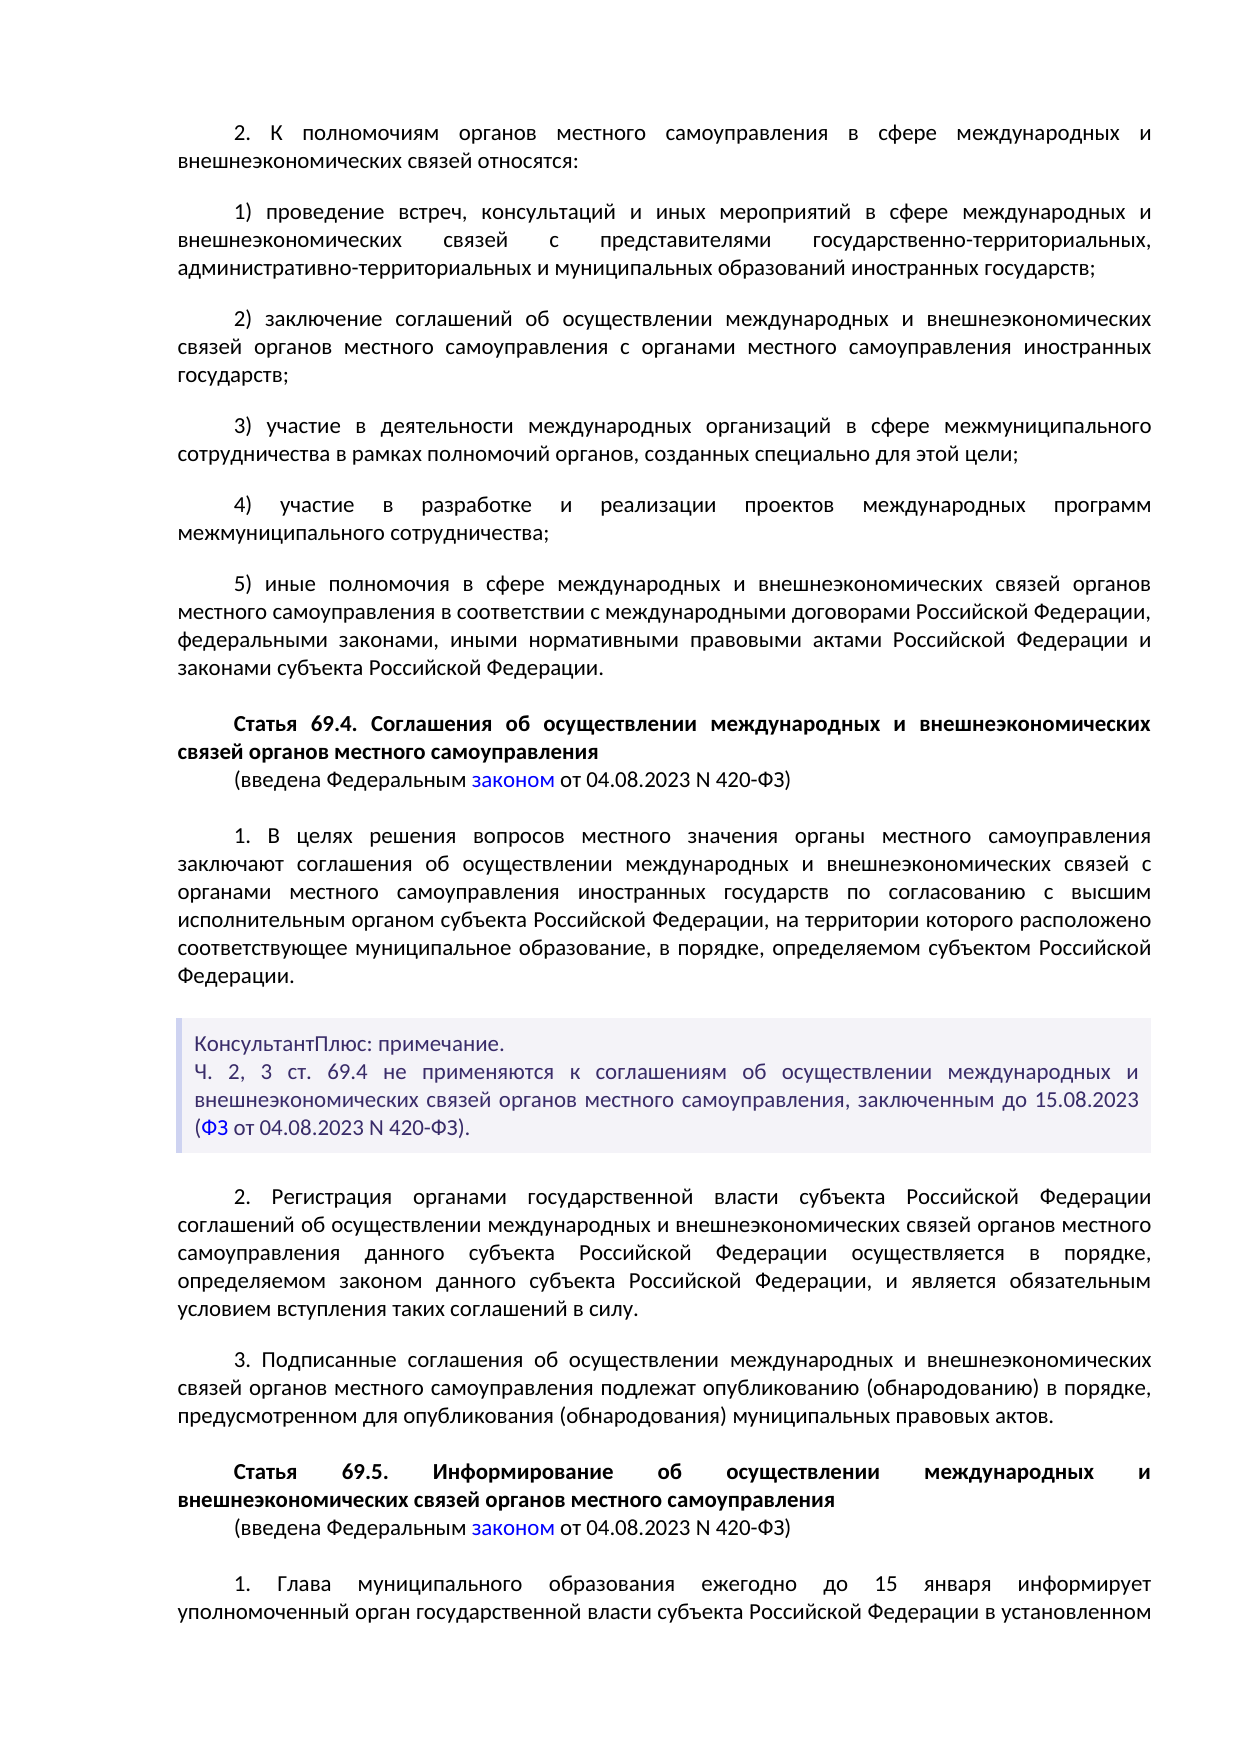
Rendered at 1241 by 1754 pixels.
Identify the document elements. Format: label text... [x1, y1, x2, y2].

text 3. Подписанные соглашения об осуществлении международных и внешнеэкономических связей органов местного самоуправления подлежат опубликованию (обнародованию) в порядке, предусмотренном для опубликования (обнародования) муниципальных правовых актов. [177, 1345, 1152, 1429]
text (введена Федеральным законом от 04.08.2023 N 420-ФЗ) [177, 765, 1152, 793]
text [177, 1569, 1152, 1625]
title Статья 69.4. Соглашения об осуществлении международных и внешнеэкономических связей органов местного самоуправления [177, 709, 1152, 765]
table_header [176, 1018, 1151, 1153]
text 3) участие в деятельности международных организаций в сфере межмуниципального сотрудничества в рамках полномочий органов, созданных специально для этой цели; [177, 411, 1152, 467]
text 1) проведение встреч, консультаций и иных мероприятий в сфере международных и внешнеэкономических связей с представителями государственно-территориальных, административно-территориальных и муниципальных образований иностранных государств; [177, 197, 1152, 281]
text (введена Федеральным законом от 04.08.2023 N 420-ФЗ) [177, 1513, 1152, 1541]
text 5) иные полномочия в сфере международных и внешнеэкономических связей органов местного самоуправления в соответствии с международными договорами Российской Федерации, федеральными законами, иными нормативными правовыми актами Российской Федерации и законами субъекта Российской Федерации. [177, 569, 1152, 681]
text 2. Регистрация органами государственной власти субъекта Российской Федерации соглашений об осуществлении международных и внешнеэкономических связей органов местного самоуправления данного субъекта Российской Федерации осуществляется в порядке, определяемом законом данного субъекта Российской Федерации, и является обязательным условием вступления таких соглашений в силу. [177, 1182, 1152, 1322]
text 2) заключение соглашений об осуществлении международных и внешнеэкономических связей органов местного самоуправления с органами местного самоуправления иностранных государств; [177, 304, 1152, 388]
text 1. В целях решения вопросов местного значения органы местного самоуправления заключают соглашения об осуществлении международных и внешнеэкономических связей с органами местного самоуправления иностранных государств по согласованию с высшим исполнительным органом субъекта Российской Федерации, на территории которого расположено соответствующее муниципальное образование, в порядке, определяемом субъектом Российской Федерации. [177, 821, 1152, 989]
text 2. К полномочиям органов местного самоуправления в сфере международных и внешнеэкономических связей относятся: [177, 118, 1152, 174]
text 4) участие в разработке и реализации проектов международных программ межмуниципального сотрудничества; [177, 490, 1152, 546]
title Статья 69.5. Информирование об осуществлении международных и внешнеэкономических связей органов местного самоуправления [177, 1457, 1152, 1513]
